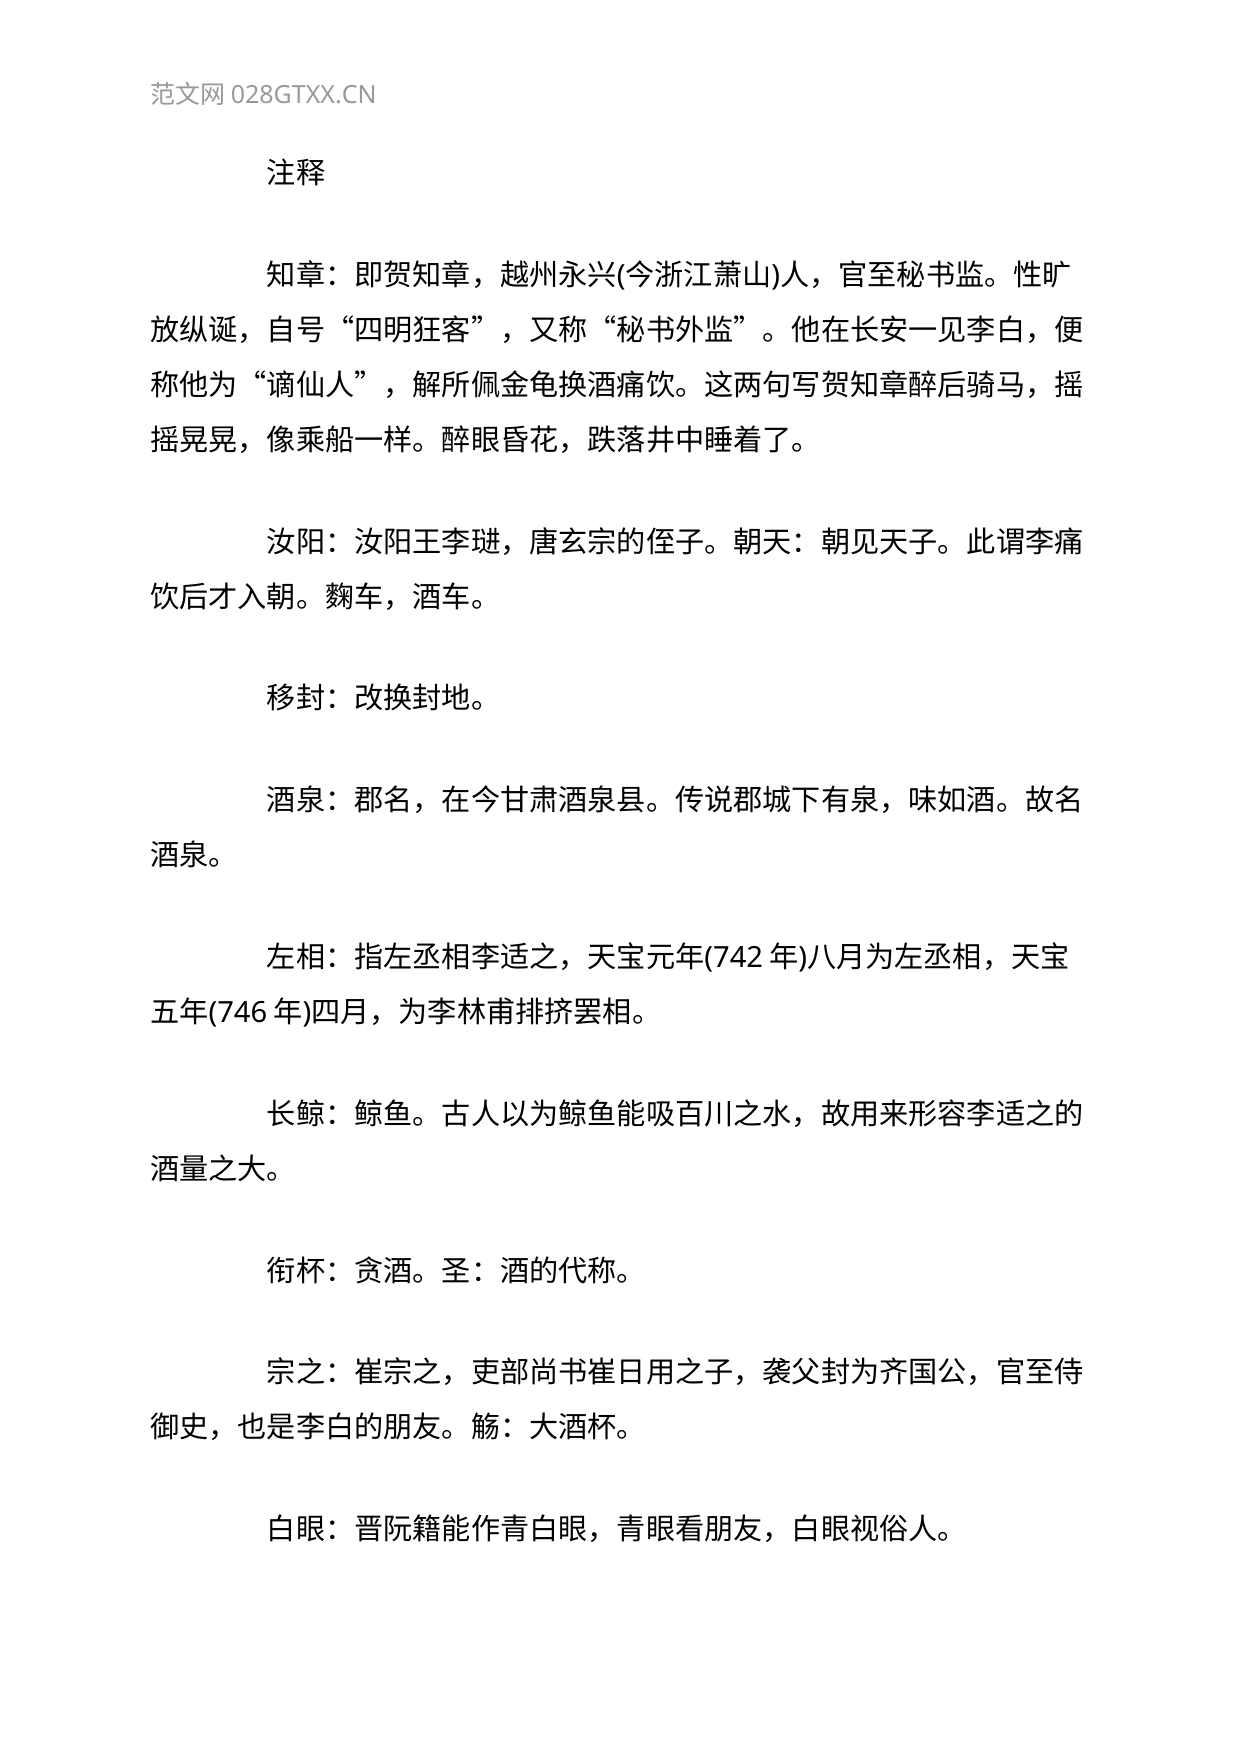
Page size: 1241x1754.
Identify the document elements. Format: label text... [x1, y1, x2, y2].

text 白眼：晋阮籍能作青白眼，青眼看朋友，白眼视俗人。 [150, 1506, 1090, 1548]
text 注释 [150, 150, 1090, 192]
text 汝阳：汝阳王李琎，唐玄宗的侄子。朝天：朝见天子。此谓李痛饮后才入朝。麴车，酒车。 [150, 518, 1090, 616]
text 长鲸：鲸鱼。古人以为鲸鱼能吸百川之水，故用来形容李适之的酒量之大。 [150, 1090, 1090, 1188]
text 左相：指左丞相李适之，天宝元年(742年)八月为左丞相，天宝五年(746年)四月，为李林甫排挤罢相。 [150, 933, 1090, 1031]
text 移封：改换封地。 [150, 675, 1090, 717]
text 衔杯：贪酒。圣：酒的代称。 [150, 1247, 1090, 1289]
text 酒泉：郡名，在今甘肃酒泉县。传说郡城下有泉，味如酒。故名酒泉。 [150, 777, 1090, 874]
text 宗之：崔宗之，吏部尚书崔日用之子，袭父封为齐国公，官至侍御史，也是李白的朋友。觞：大酒杯。 [150, 1349, 1090, 1446]
text 知章：即贺知章，越州永兴(今浙江萧山)人，官至秘书监。性旷放纵诞，自号“四明狂客”，又称“秘书外监”。他在长安一见李白，便称他为“谪仙人”，解所佩金龟换酒痛饮。这两句写贺知章醉后骑马，摇摇晃晃，像乘船一样。醉眼昏花，跌落井中睡着了。 [150, 252, 1090, 459]
